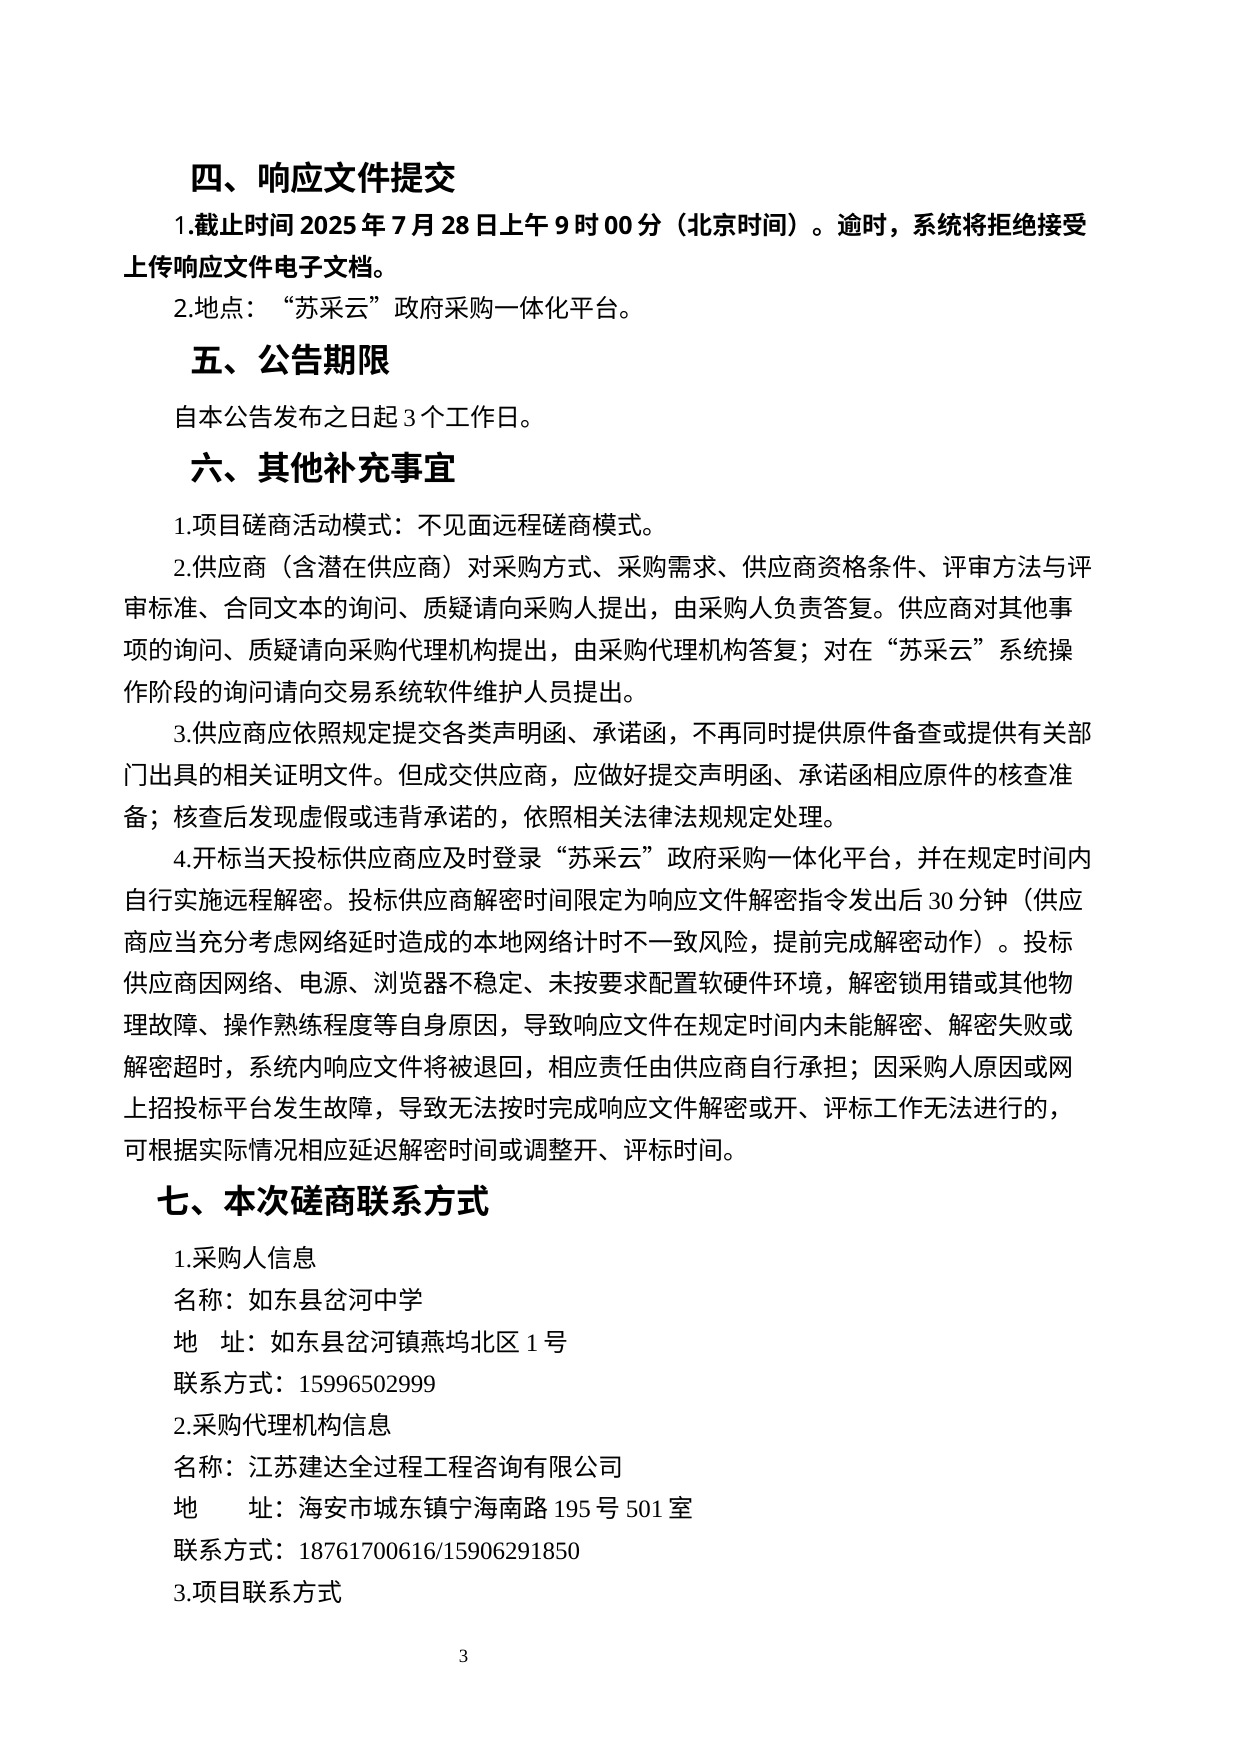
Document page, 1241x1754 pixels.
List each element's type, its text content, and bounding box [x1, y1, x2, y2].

text 六、其他补充事宜 [123, 447, 1094, 489]
text 自本公告发布之日起3个工作日。 [123, 393, 1094, 434]
text 五、公告期限 [123, 339, 1094, 380]
text 联系方式：18761700616/15906291850 [123, 1526, 1094, 1568]
text 2.采购代理机构信息 [123, 1401, 1094, 1443]
text 名称：如东县岔河中学 [123, 1276, 1094, 1318]
text 1.采购人信息 [123, 1234, 1094, 1276]
text 四、响应文件提交 [123, 149, 1094, 201]
text 3.供应商应依照规定提交各类声明函、承诺函，不再同时提供原件备查或提供有关部门出具的相关证明文件。但成交供应商，应做好提交声明函、承诺函相应原件的核查准备；核查后发现虚假或违背承诺的，依照相关法律法规规定处理。 [123, 709, 1094, 834]
text 七、本次磋商联系方式 [123, 1180, 1094, 1222]
text 4.开标当天投标供应商应及时登录“苏采云”政府采购一体化平台，并在规定时间内自行实施远程解密。投标供应商解密时间限定为响应文件解密指令发出后30分钟（供应商应当充分考虑网络延时造成的本地网络计时不一致风险，提前完成解密动作）。投标供应商因网络、电源、浏览器不稳定、未按要求配置软硬件环境，解密锁用错或其他物理故障、操作熟练程度等自身原因，导致响应文件在规定时间内未能解密、解密失败或解密超时，系统内响应文件将被退回，相应责任由供应商自行承担；因采购人原因或网上招投标平台发生故障，导致无法按时完成响应文件解密或开、评标工作无法进行的，可根据实际情况相应延迟解密时间或调整开、评标时间。 [123, 834, 1094, 1168]
text 1.截止时间2025年7月28日上午9时00分（北京时间）。逾时，系统将拒绝接受上传响应文件电子文档。 [123, 201, 1094, 284]
text 3.项目联系方式 [123, 1568, 1094, 1609]
text 联系方式：15996502999 [123, 1359, 1094, 1401]
text 地 址：如东县岔河镇燕坞北区1号‌‌‌‌‌ [123, 1318, 1094, 1359]
text 名称：江苏建达全过程工程咨询有限公司 [123, 1443, 1094, 1484]
text 1.项目磋商活动模式：不见面远程磋商模式。 [123, 501, 1094, 543]
text 地 址：海安市城东镇宁海南路195号501室 [123, 1484, 1094, 1526]
text 2.地点：“苏采云”政府采购一体化平台。 [123, 284, 1094, 326]
text 2.供应商（含潜在供应商）对采购方式、采购需求、供应商资格条件、评审方法与评审标准、合同文本的询问、质疑请向采购人提出，由采购人负责答复。供应商对其他事项的询问、质疑请向采购代理机构提出，由采购代理机构答复；对在“苏采云”系统操作阶段的询问请向交易系统软件维护人员提出。 [123, 543, 1094, 709]
